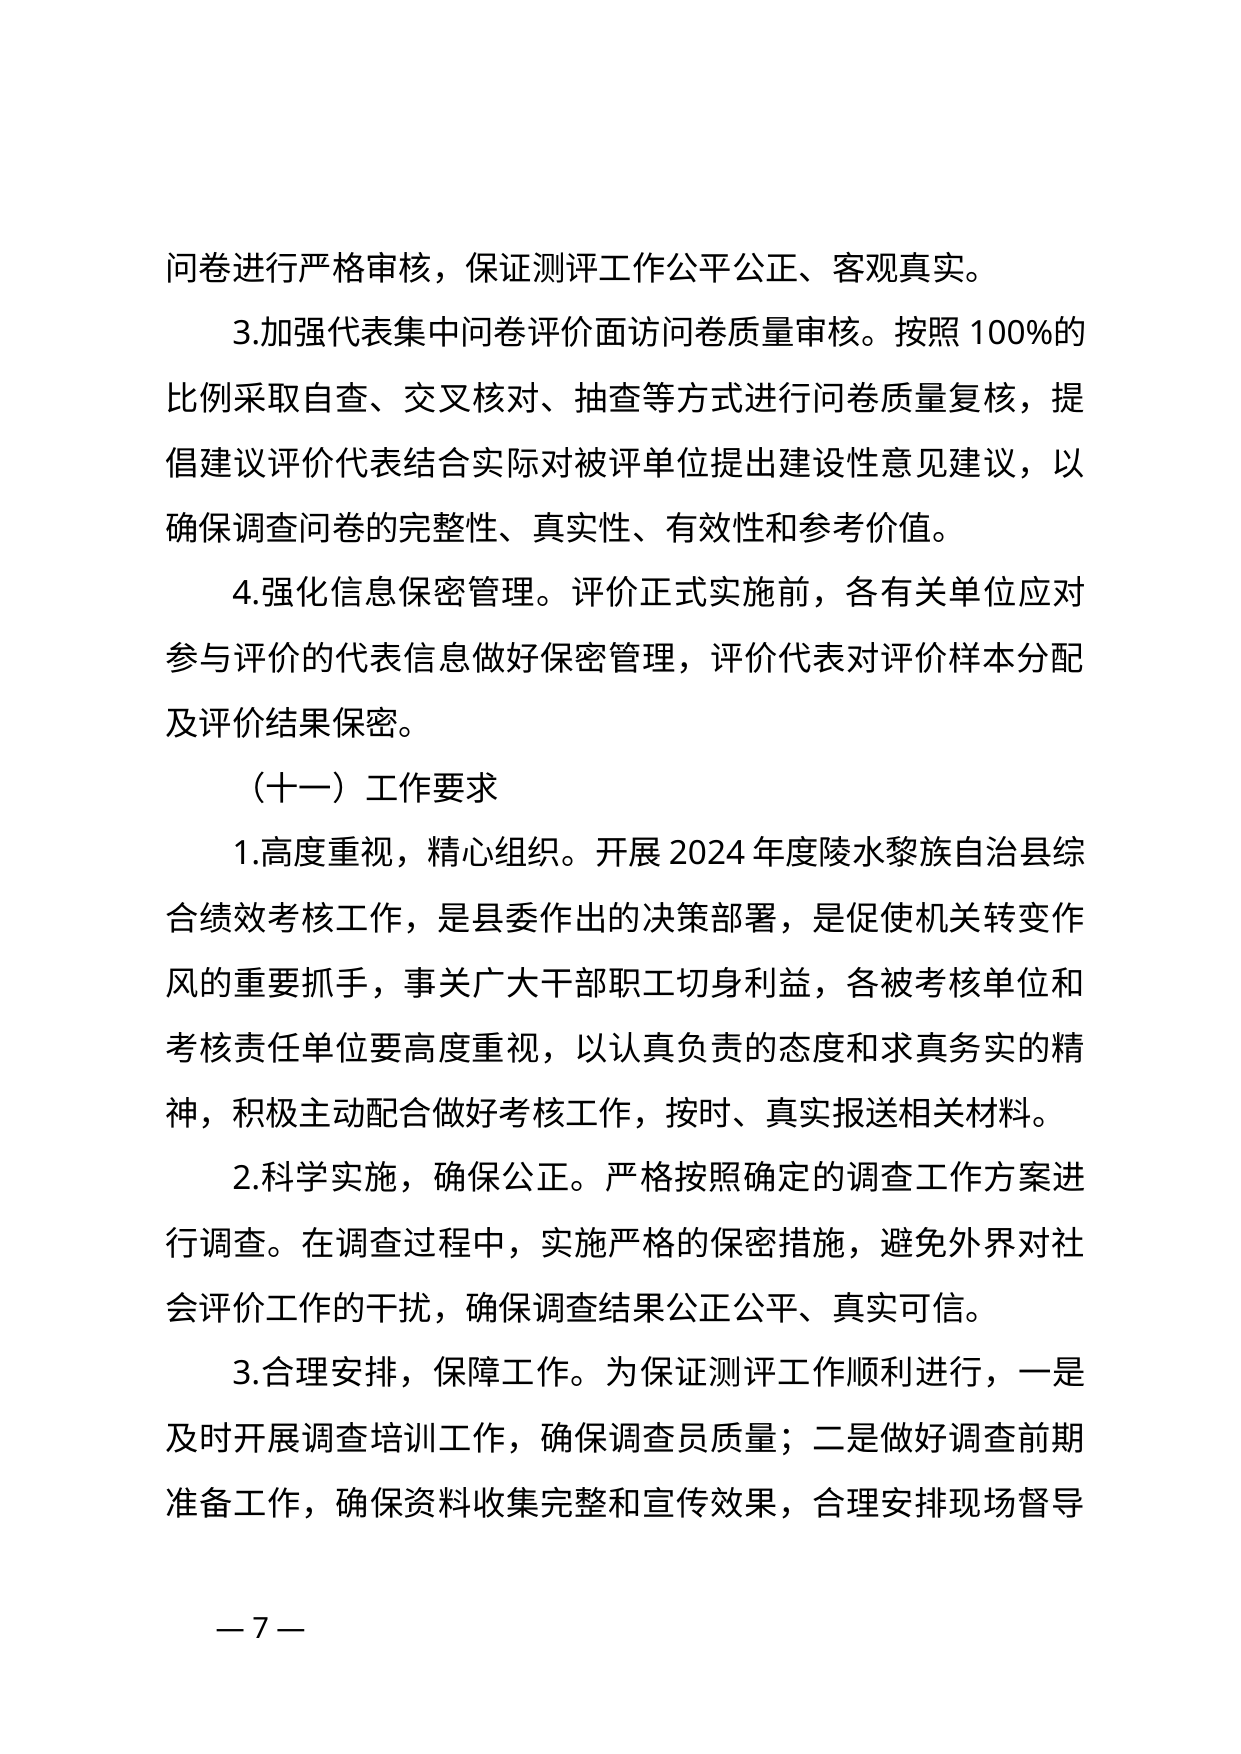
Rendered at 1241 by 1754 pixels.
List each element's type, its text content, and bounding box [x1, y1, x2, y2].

text 2.科学实施，确保公正。严格按照确定的调查工作方案进行调查。在调查过程中，实施严格的保密措施，避免外界对社会评价工作的干扰，确保调查结果公正公平、真实可信。 [165, 1143, 1087, 1338]
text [165, 233, 1087, 298]
list 4.强化信息保密管理。评价正式实施前，各有关单位应对参与评价的代表信息做好保密管理，评价代表对评价样本分配及评价结果保密。 [165, 558, 1087, 753]
text 3.加强代表集中问卷评价面访问卷质量审核。按照100%的比例采取自查、交叉核对、抽查等方式进行问卷质量复核，提倡建议评价代表结合实际对被评单位提出建设性意见建议，以确保调查问卷的完整性、真实性、有效性和参考价值。 [165, 298, 1087, 558]
subtitle （十一）工作要求 [165, 753, 1087, 818]
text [165, 1338, 1087, 1533]
text 1.高度重视，精心组织。开展2024年度陵水黎族自治县综合绩效考核工作，是县委作出的决策部署，是促使机关转变作风的重要抓手，事关广大干部职工切身利益，各被考核单位和考核责任单位要高度重视，以认真负责的态度和求真务实的精神，积极主动配合做好考核工作，按时、真实报送相关材料。 [165, 818, 1087, 1143]
